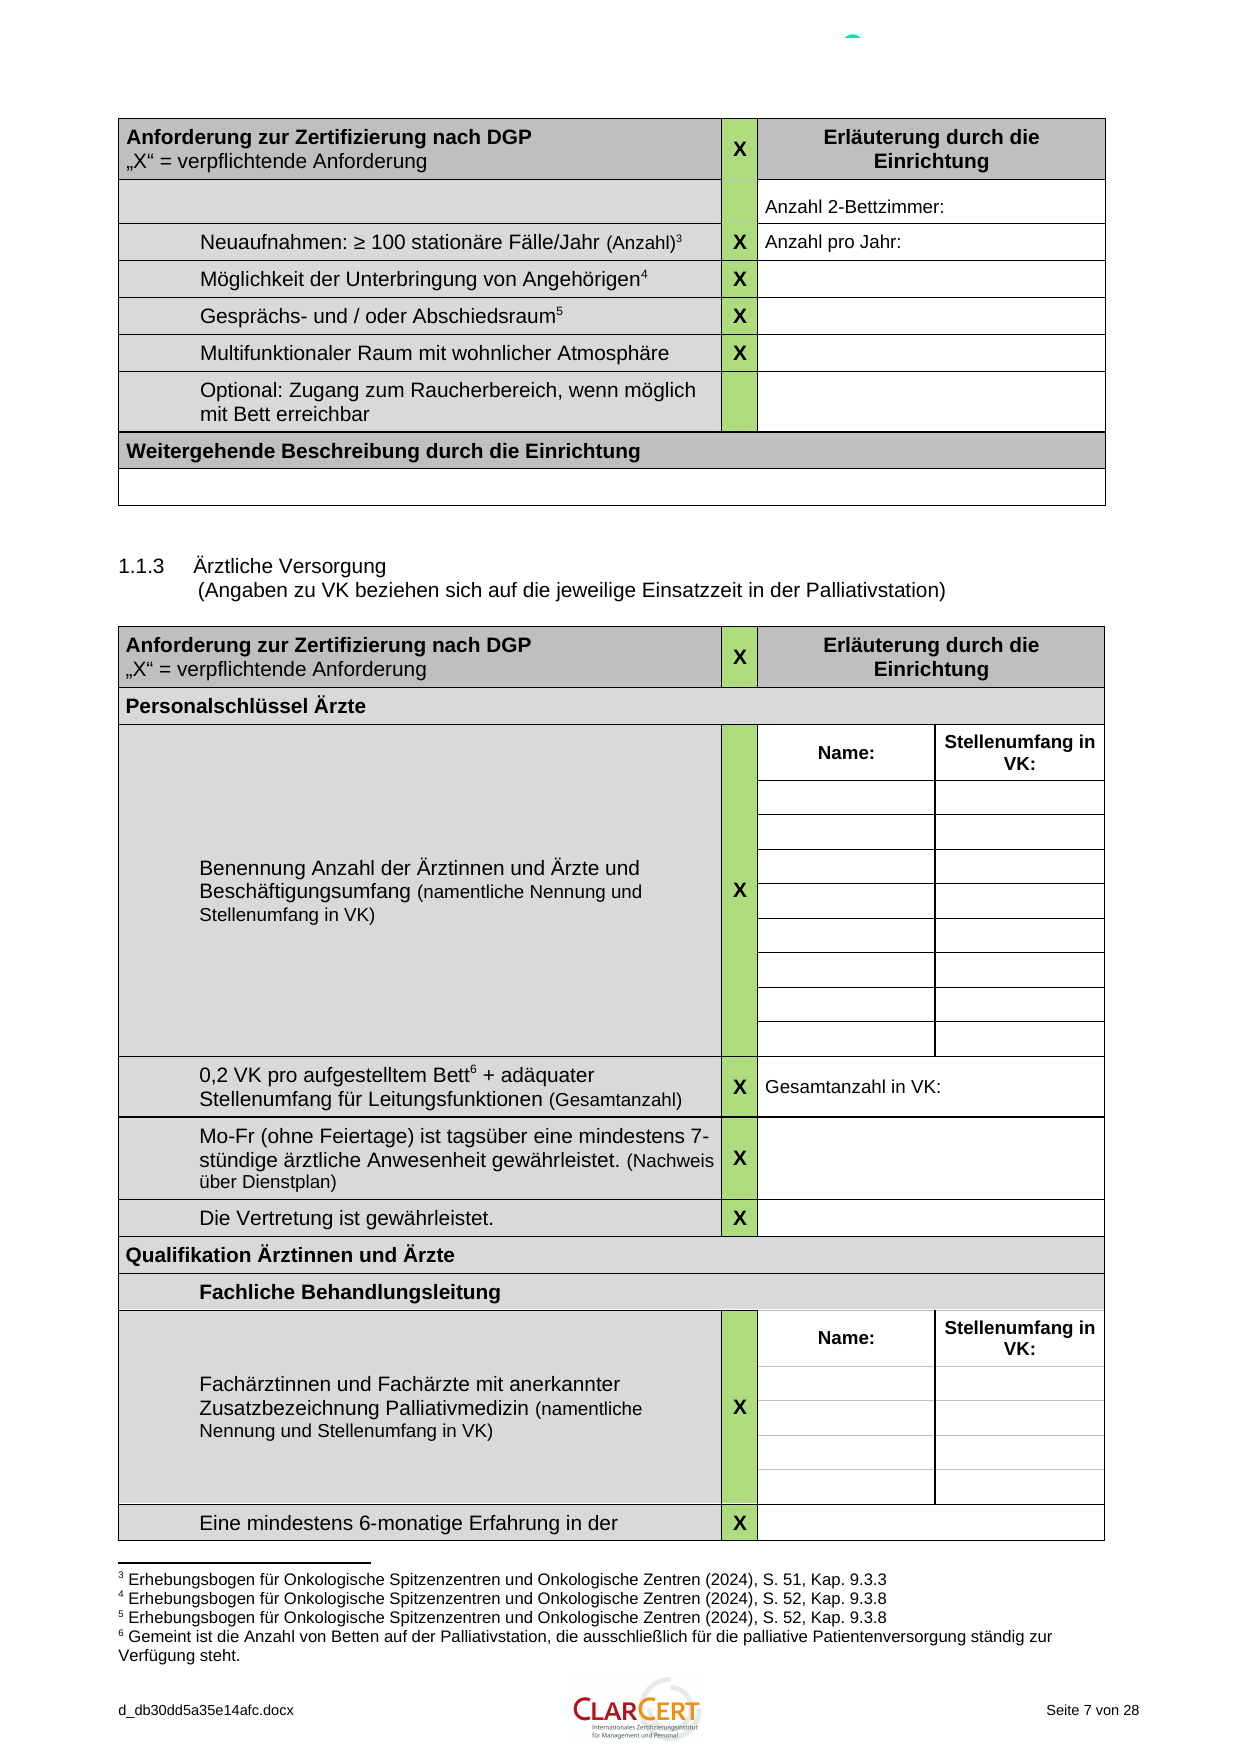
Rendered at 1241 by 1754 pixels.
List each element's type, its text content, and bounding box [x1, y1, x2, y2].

table_cell [936, 1022, 1104, 1056]
table_cell Fachärztinnen und Fachärzte mit anerkannter Zusatzbezeichnung Palliativmedizin (namentliche Nennung und Stellenumfang in VK) [119, 1311, 721, 1503]
table_cell X [722, 335, 757, 371]
table_cell X [722, 1311, 757, 1503]
table_cell Stellenumfang in VK: [936, 1311, 1104, 1366]
table_cell Mo-Fr (ohne Feiertage) ist tagsüber eine mindestens 7-stündige ärztliche Anwesenheit gewährleistet. (Nachweis über Dienstplan) [119, 1118, 721, 1199]
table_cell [758, 180, 1105, 223]
table_cell [936, 988, 1104, 1021]
table_cell [119, 469, 1105, 505]
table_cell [119, 180, 721, 223]
table_cell [722, 372, 757, 431]
table_cell [758, 1118, 1104, 1199]
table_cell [119, 1505, 721, 1540]
table_cell Name: [758, 1311, 934, 1366]
table_cell Möglichkeit der Unterbringung von Angehörigen [119, 261, 721, 297]
table_cell 0,2 VK pro aufgestelltem Bett + adäquater Stellenumfang für Leitungsfunktionen (Gesamtanzahl) [119, 1057, 721, 1116]
table_cell X [722, 261, 757, 297]
table_cell [758, 298, 1105, 334]
table_header X [722, 119, 757, 179]
table_cell [936, 815, 1104, 849]
table_cell [758, 781, 934, 814]
table_cell Gesamtanzahl in VK: [758, 1057, 1104, 1116]
table_cell [936, 781, 1104, 814]
table_header Anforderung zur Zertifizierung nach DGP „X“ = verpflichtende Anforderung [119, 627, 721, 687]
table_cell X [722, 298, 757, 334]
table_cell Gesprächs- und / oder Abschiedsraum [119, 298, 721, 334]
table_cell [936, 1401, 1104, 1434]
table_cell X [722, 224, 757, 260]
table_cell Benennung Anzahl der Ärztinnen und Ärzte und Beschäftigungsumfang (namentliche Nennung und Stellenumfang in VK) [119, 725, 721, 1056]
table_cell [758, 850, 934, 883]
table_cell [936, 1470, 1104, 1503]
table_cell X [722, 180, 757, 223]
table_header Anforderung zur Zertifizierung nach DGP „X“ = verpflichtende Anforderung [119, 119, 721, 179]
text (Angaben zu VK beziehen sich auf die jeweilige Einsatzzeit in der Palliativstation) [118, 578, 1125, 602]
table_cell Name: [758, 725, 934, 780]
table_cell [936, 1436, 1104, 1469]
table_cell [758, 815, 934, 849]
table_cell [758, 1022, 934, 1056]
table_cell [758, 884, 934, 918]
picture [835, 31, 1133, 91]
table_cell Anzahl pro Jahr: [758, 224, 1105, 260]
table_cell [758, 261, 1105, 297]
table_header X [722, 627, 757, 687]
table_cell Personalschlüssel Ärzte [119, 688, 1104, 724]
table_cell [758, 919, 934, 952]
table_cell Neuaufnahmen: ≥ 100 stationäre Fälle/Jahr (Anzahl) [119, 224, 721, 260]
table_cell [758, 1200, 1104, 1236]
table_cell Optional: Zugang zum Raucherbereich, wenn möglich mit Bett erreichbar [119, 372, 721, 431]
table_cell Qualifikation Ärztinnen und Ärzte [119, 1237, 1104, 1273]
text Ärztliche Versorgung [118, 554, 1125, 578]
table_cell [758, 1401, 934, 1434]
table_cell Stellenumfang in VK: [936, 725, 1104, 780]
table_cell Multifunktionaler Raum mit wohnlicher Atmosphäre [119, 335, 721, 371]
picture [571, 1675, 704, 1743]
table_cell [936, 1367, 1104, 1400]
table_cell [758, 1367, 934, 1400]
table_cell Weitergehende Beschreibung durch die Einrichtung [119, 433, 1105, 468]
table_cell [758, 372, 1105, 431]
table_cell X [722, 725, 757, 1056]
table_cell [758, 953, 934, 987]
table_cell Die Vertretung ist gewährleistet. [119, 1200, 721, 1236]
table_cell [936, 919, 1104, 952]
table_cell [936, 953, 1104, 987]
table_cell X [722, 1505, 757, 1540]
table_cell Fachliche Behandlungsleitung [119, 1274, 1104, 1309]
table_cell X [722, 1118, 757, 1199]
table_cell [758, 1470, 934, 1503]
table_cell [936, 850, 1104, 883]
table_cell [936, 884, 1104, 918]
table_cell [758, 988, 934, 1021]
table_cell X [722, 1057, 757, 1116]
table_cell [758, 335, 1105, 371]
table_cell X [722, 1200, 757, 1236]
table_cell [758, 1436, 934, 1469]
table_header Erläuterung durch die Einrichtung [758, 119, 1105, 179]
table_header Erläuterung durch die Einrichtung [758, 627, 1104, 687]
table_cell [758, 1505, 1104, 1540]
